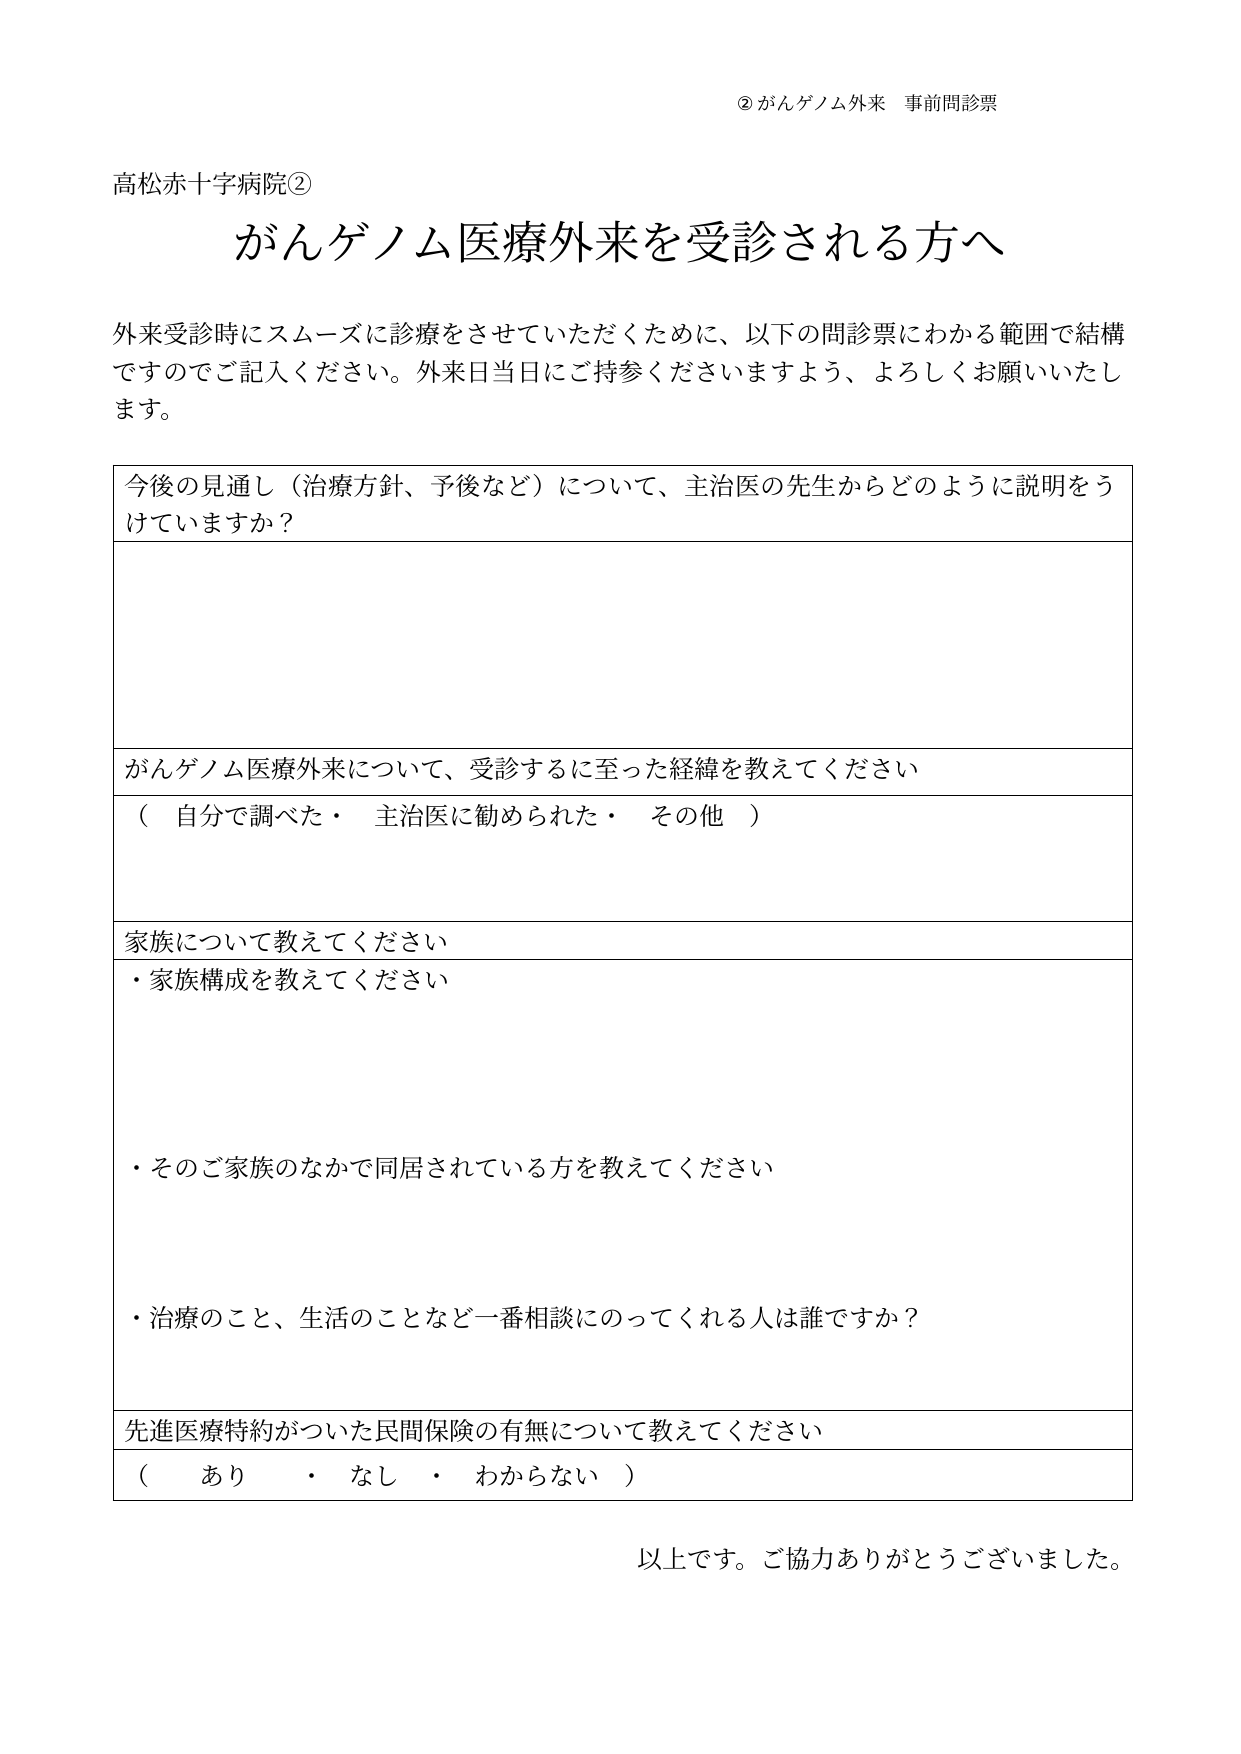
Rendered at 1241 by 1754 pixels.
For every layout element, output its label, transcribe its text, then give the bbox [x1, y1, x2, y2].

table_header 今後の見通し（治療方針、予後など）について、主治医の先生からどのように説明をうけていますか？ [114, 466, 1132, 541]
table_cell ・家族構成を教えてください ・そのご家族のなかで同居されている方を教えてください ・治療のこと、生活のことなど一番相談にのってくれる人は誰ですか？ [114, 960, 1132, 1410]
table_cell がんゲノム医療外来について、受診するに至った経緯を教えてください [114, 749, 1132, 794]
table_cell （ 自分で調べた・ 主治医に勧められた・ その他 ） [114, 796, 1132, 921]
table_cell 先進医療特約がついた民間保険の有無について教えてください [114, 1411, 1132, 1449]
table_cell 家族について教えてください [114, 922, 1132, 959]
text がんゲノム医療外来を受診される方へ [112, 202, 1128, 277]
table_cell （ あり ・ なし ・ わからない ） [114, 1450, 1132, 1500]
text 高松赤十字病院② [112, 164, 1128, 202]
text 外来受診時にスムーズに診療をさせていただくために、以下の問診票にわかる範囲で結構ですのでご記入ください。外来日当日にご持参くださいますよう、よろしくお願いいたします。 [112, 314, 1128, 427]
text 以上です。ご協力ありがとうございました。 [112, 1539, 1128, 1576]
table_cell [114, 542, 1132, 748]
